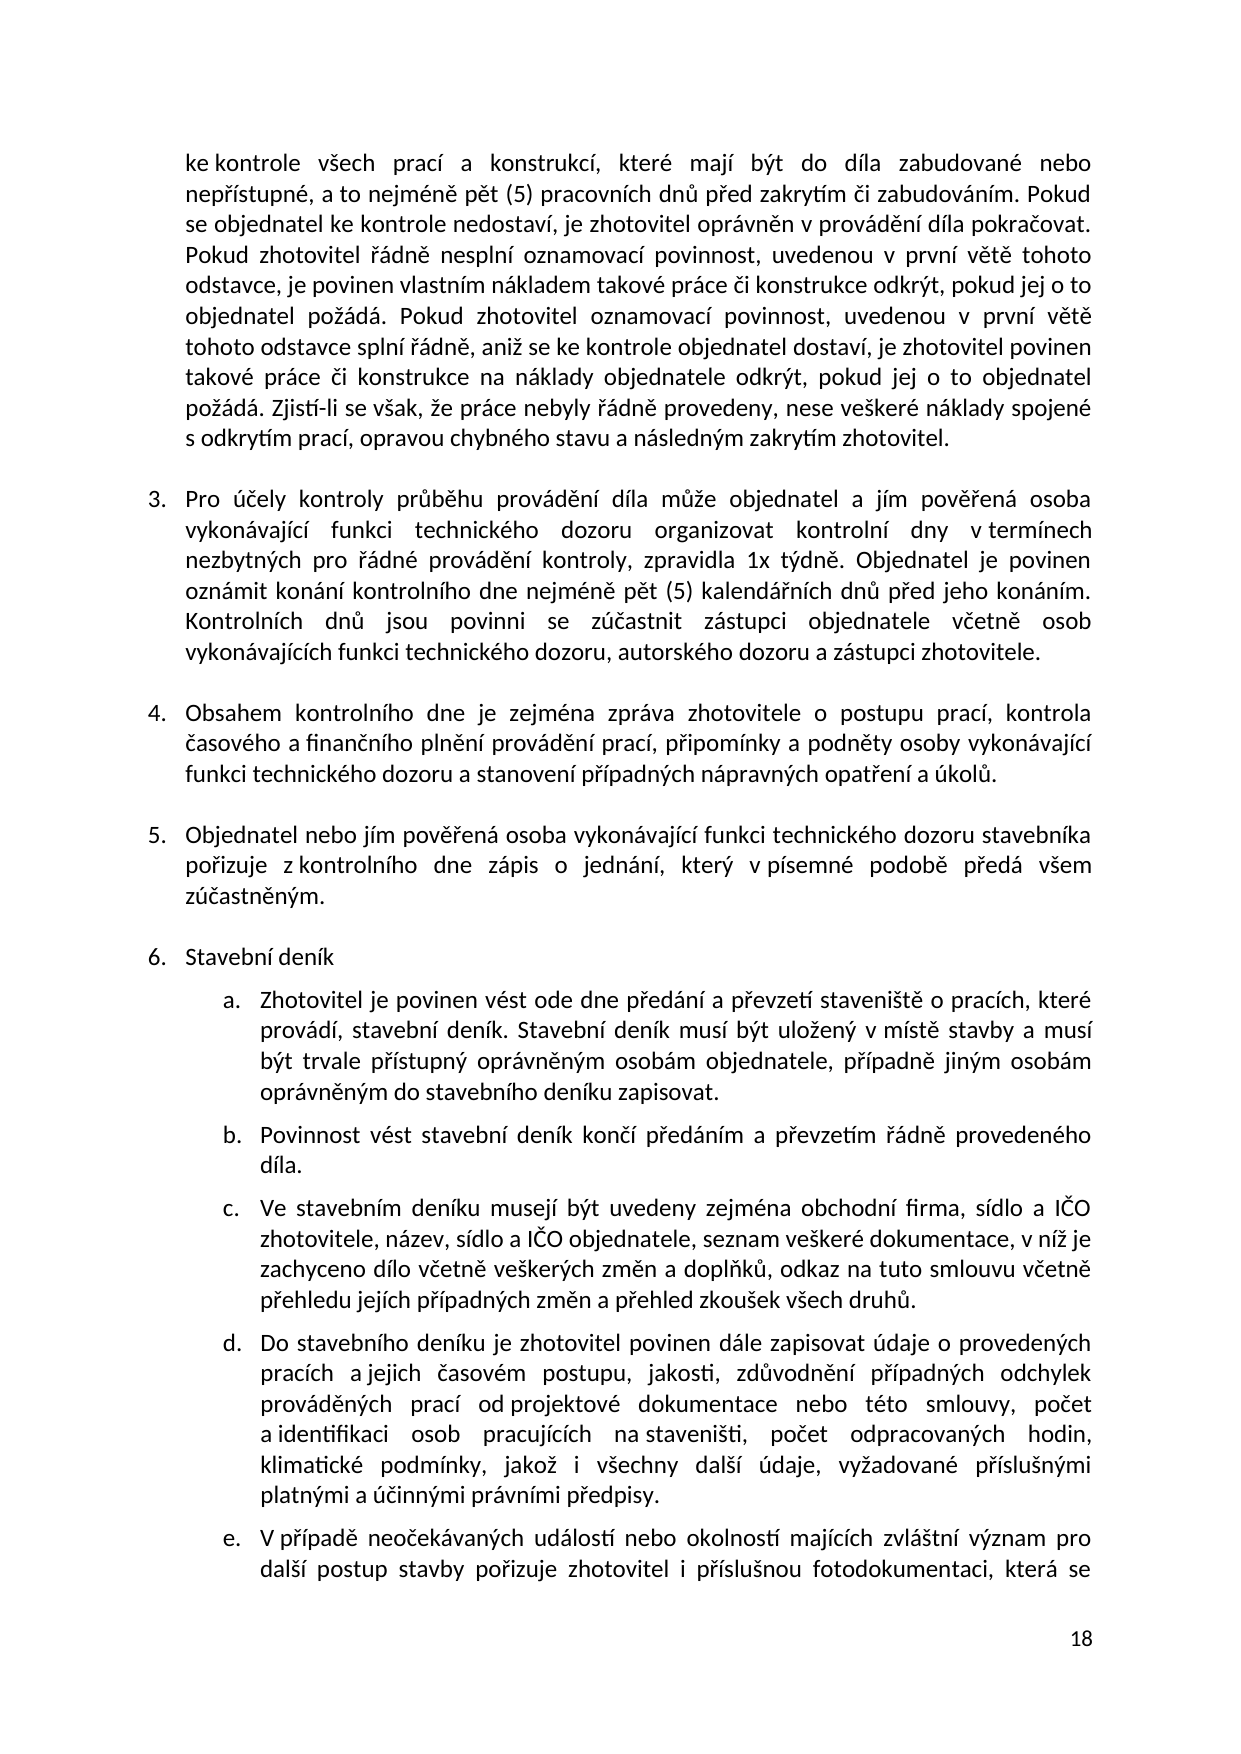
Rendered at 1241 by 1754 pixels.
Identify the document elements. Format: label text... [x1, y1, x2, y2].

list Do stavebního deníku je zhotovitel povinen dále zapisovat údaje o provedených pracích a jejich časovém postupu, jakosti, zdůvodnění případných odchylek prováděných prací od projektové dokumentace nebo této smlouvy, počet a identifikaci osob pracujících na staveništi, počet odpracovaných hodin, klimatické podmínky, jakož i všechny další údaje, vyžadované příslušnými platnými a účinnými právními předpisy. [223, 1327, 1093, 1510]
list Ve stavebním deníku musejí být uvedeny zejména obchodní firma, sídlo a IČO zhotovitele, název, sídlo a IČO objednatele, seznam veškeré dokumentace, v níž je zachyceno dílo včetně veškerých změn a doplňků, odkaz na tuto smlouvu včetně přehledu jejích případných změn a přehled zkoušek všech druhů. [223, 1192, 1093, 1314]
list Povinnost vést stavební deník končí předáním a převzetím řádně provedeného díla. [223, 1119, 1093, 1180]
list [223, 1522, 1093, 1583]
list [148, 148, 1093, 453]
list Zhotovitel je povinen vést ode dne předání a převzetí staveniště o pracích, které provádí, stavební deník. Stavební deník musí být uložený v místě stavby a musí být trvale přístupný oprávněným osobám objednatele, případně jiným osobám oprávněným do stavebního deníku zapisovat. [223, 984, 1093, 1106]
list Obsahem kontrolního dne je zejména zpráva zhotovitele o postupu prací, kontrola časového a finančního plnění provádění prací, připomínky a podněty osoby vykonávající funkci technického dozoru a stanovení případných nápravných opatření a úkolů. [148, 697, 1093, 788]
list Pro účely kontroly průběhu provádění díla může objednatel a jím pověřená osoba vykonávající funkci technického dozoru organizovat kontrolní dny v termínech nezbytných pro řádné provádění kontroly, zpravidla 1x týdně. Objednatel je povinen oznámit konání kontrolního dne nejméně pět (5) kalendářních dnů před jeho konáním. Kontrolních dnů jsou povinni se zúčastnit zástupci objednatele včetně osob vykonávajících funkci technického dozoru, autorského dozoru a zástupci zhotovitele. [148, 483, 1093, 666]
list Objednatel nebo jím pověřená osoba vykonávající funkci technického dozoru stavebníka pořizuje z kontrolního dne zápis o jednání, který v písemné podobě předá všem zúčastněným. [148, 819, 1093, 911]
list Stavební deník [148, 941, 1093, 972]
